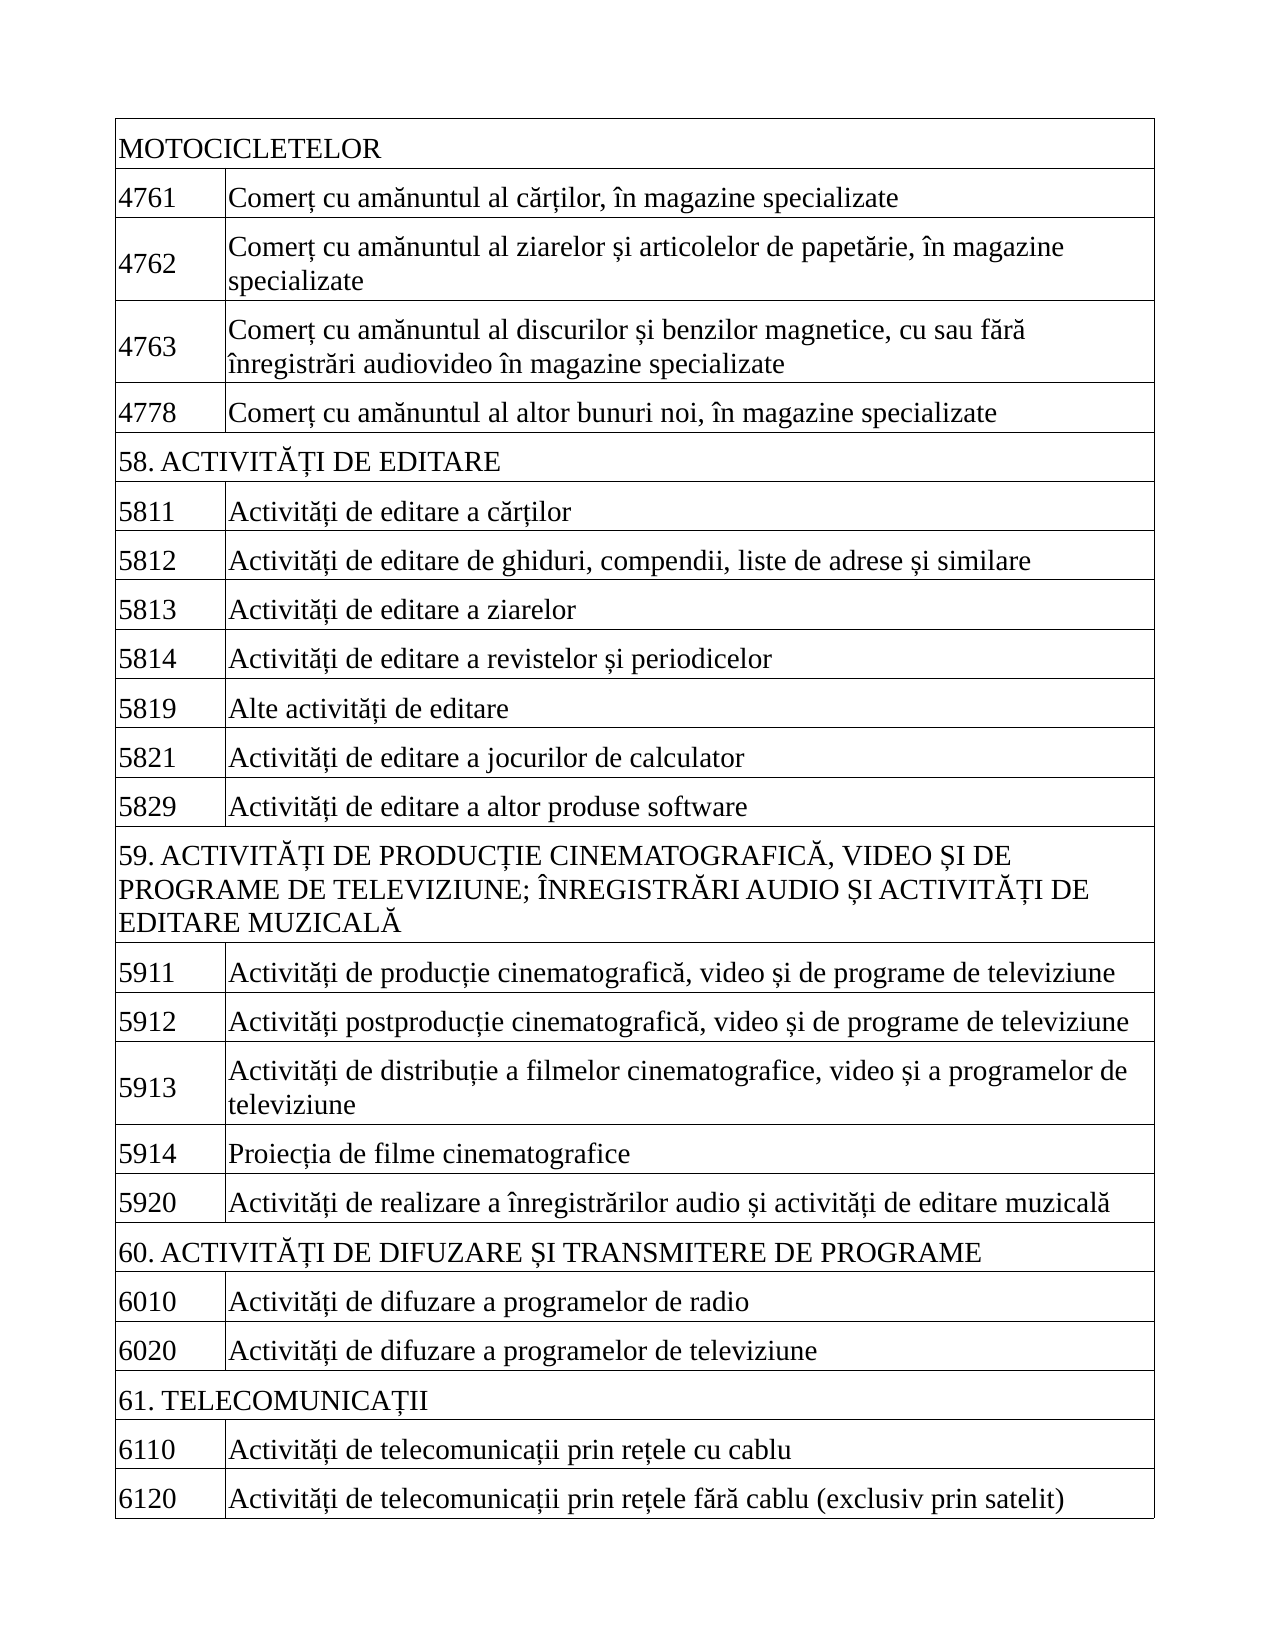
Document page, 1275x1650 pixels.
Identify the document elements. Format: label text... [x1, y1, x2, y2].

table_cell 59. ACTIVITĂȚI DE PRODUCȚIE CINEMATOGRAFICĂ, VIDEO ȘI DE PROGRAME DE TELEVIZIUNE; ÎNREGISTRĂRI AUDIO ȘI ACTIVITĂȚI DE EDITARE MUZICALĂ [116, 827, 1154, 942]
table_cell 4762 [116, 218, 225, 299]
table_cell Activități de editare a ziarelor [226, 580, 1154, 629]
table_cell Activități de realizare a înregistrărilor audio și activități de editare muzicală [226, 1174, 1154, 1222]
table_cell 5819 [116, 679, 225, 727]
table_cell Activități postproducție cinematografică, video și de programe de televiziune [226, 993, 1154, 1041]
table_cell Activități de telecomunicații prin rețele cu cablu [226, 1420, 1154, 1468]
table_cell Activități de editare a altor produse software [226, 778, 1154, 826]
table_cell 5912 [116, 993, 225, 1041]
table_cell 6110 [116, 1420, 225, 1468]
table_cell Comerț cu amănuntul al altor bunuri noi, în magazine specializate [226, 383, 1154, 432]
table_cell Proiecția de filme cinematografice [226, 1125, 1154, 1173]
table_cell 5811 [116, 482, 225, 530]
table_cell 5911 [116, 943, 225, 991]
table_cell 5813 [116, 580, 225, 629]
table_cell 4763 [116, 301, 225, 382]
table_cell Activități de editare a jocurilor de calculator [226, 728, 1154, 776]
table_cell Activități de editare de ghiduri, compendii, liste de adrese și similare [226, 531, 1154, 579]
table_cell Comerț cu amănuntul al discurilor și benzilor magnetice, cu sau fără înregistrări audiovideo în magazine specializate [226, 301, 1154, 382]
table_cell Activități de difuzare a programelor de televiziune [226, 1322, 1154, 1370]
table_cell Activități de distribuție a filmelor cinematografice, video și a programelor de televiziune [226, 1042, 1154, 1123]
table_cell 61. TELECOMUNICAȚII [116, 1371, 1154, 1419]
table_cell Comerț cu amănuntul al ziarelor și articolelor de papetărie, în magazine specializate [226, 218, 1154, 299]
table_cell Activități de editare a revistelor și periodicelor [226, 630, 1154, 678]
table_cell 60. ACTIVITĂȚI DE DIFUZARE ȘI TRANSMITERE DE PROGRAME [116, 1223, 1154, 1271]
table_cell 5920 [116, 1174, 225, 1222]
table_cell Alte activități de editare [226, 679, 1154, 727]
table_cell 5821 [116, 728, 225, 776]
table_cell 6020 [116, 1322, 225, 1370]
table_cell 6010 [116, 1272, 225, 1321]
table_cell 5829 [116, 778, 225, 826]
table_cell Activități de difuzare a programelor de radio [226, 1272, 1154, 1321]
table_cell Activități de producție cinematografică, video și de programe de televiziune [226, 943, 1154, 991]
table_cell 4778 [116, 383, 225, 432]
table_cell Comerț cu amănuntul al cărților, în magazine specializate [226, 169, 1154, 217]
table_cell 5913 [116, 1042, 225, 1123]
table_cell 58. ACTIVITĂȚI DE EDITARE [116, 433, 1154, 481]
table_cell 6120 [116, 1469, 225, 1518]
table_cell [116, 119, 1154, 167]
table_cell 5814 [116, 630, 225, 678]
table_cell 4761 [116, 169, 225, 217]
table_cell Activități de telecomunicații prin rețele fără cablu (exclusiv prin satelit) [226, 1469, 1154, 1518]
table_cell Activități de editare a cărților [226, 482, 1154, 530]
table_cell 5914 [116, 1125, 225, 1173]
table_cell 5812 [116, 531, 225, 579]
